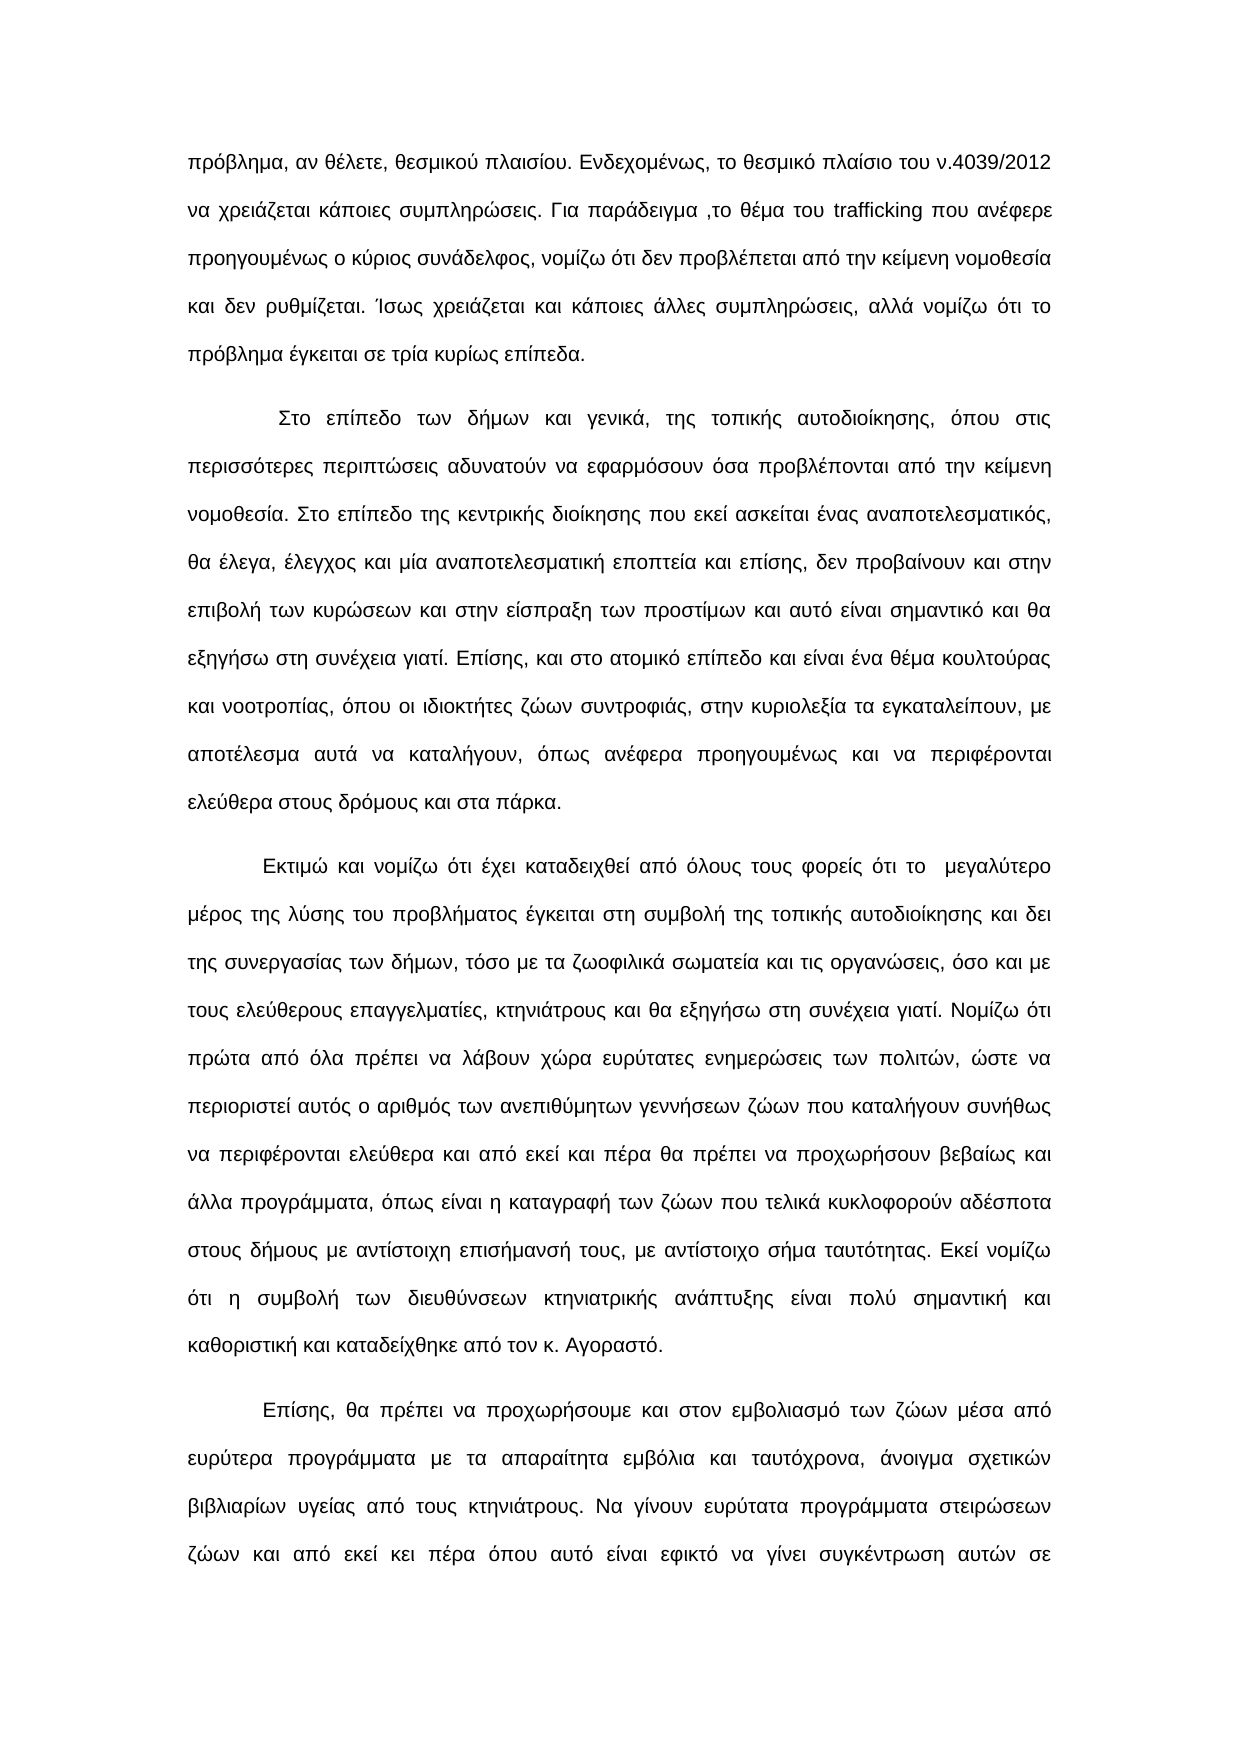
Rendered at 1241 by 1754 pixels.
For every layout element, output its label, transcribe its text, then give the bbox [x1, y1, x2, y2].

text Εκτιμώ και νομίζω ότι έχει καταδειχθεί από όλους τους φορείς ότι το μεγαλύτερο μέρος της λύσης του προβλήματος έγκειται στη συμβολή της τοπικής αυτοδιοίκησης και δει της συνεργασίας των δήμων, τόσο με τα ζωοφιλικά σωματεία και τις οργανώσεις, όσο και με τους ελεύθερους επαγγελματίες, κτηνιάτρους και θα εξηγήσω στη συνέχεια γιατί. Νομίζω ότι πρώτα από όλα πρέπει να λάβουν χώρα ευρύτατες ενημερώσεις των πολιτών, ώστε να περιοριστεί αυτός ο αριθμός των ανεπιθύμητων γεννήσεων ζώων που καταλήγουν συνήθως να περιφέρονται ελεύθερα και από εκεί και πέρα θα πρέπει να προχωρήσουν βεβαίως και άλλα προγράμματα, όπως είναι η καταγραφή των ζώων που τελικά κυκλοφορούν αδέσποτα στους δήμους με αντίστοιχη επισήμανσή τους, με αντίστοιχο σήμα ταυτότητας. Εκεί νομίζω ότι η συμβολή των διευθύνσεων κτηνιατρικής ανάπτυξης είναι πολύ σημαντική και καθοριστική και καταδείχθηκε από τον κ. Αγοραστό. [187, 854, 1053, 1357]
text Στο επίπεδο των δήμων και γενικά, της τοπικής αυτοδιοίκησης, όπου στις περισσότερες περιπτώσεις αδυνατούν να εφαρμόσουν όσα προβλέπονται από την κείμενη νομοθεσία. Στο επίπεδο της κεντρικής διοίκησης που εκεί ασκείται ένας αναποτελεσματικός, θα έλεγα, έλεγχος και μία αναποτελεσματική εποπτεία και επίσης, δεν προβαίνουν και στην επιβολή των κυρώσεων και στην είσπραξη των προστίμων και αυτό είναι σημαντικό και θα εξηγήσω στη συνέχεια γιατί. Επίσης, και στο ατομικό επίπεδο και είναι ένα θέμα κουλτούρας και νοοτροπίας, όπου οι ιδιοκτήτες ζώων συντροφιάς, στην κυριολεξία τα εγκαταλείπουν, με αποτέλεσμα αυτά να καταλήγουν, όπως ανέφερα προηγουμένως και να περιφέρονται ελεύθερα στους δρόμους και στα πάρκα. [187, 406, 1053, 813]
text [187, 150, 1053, 366]
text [187, 1398, 1053, 1566]
